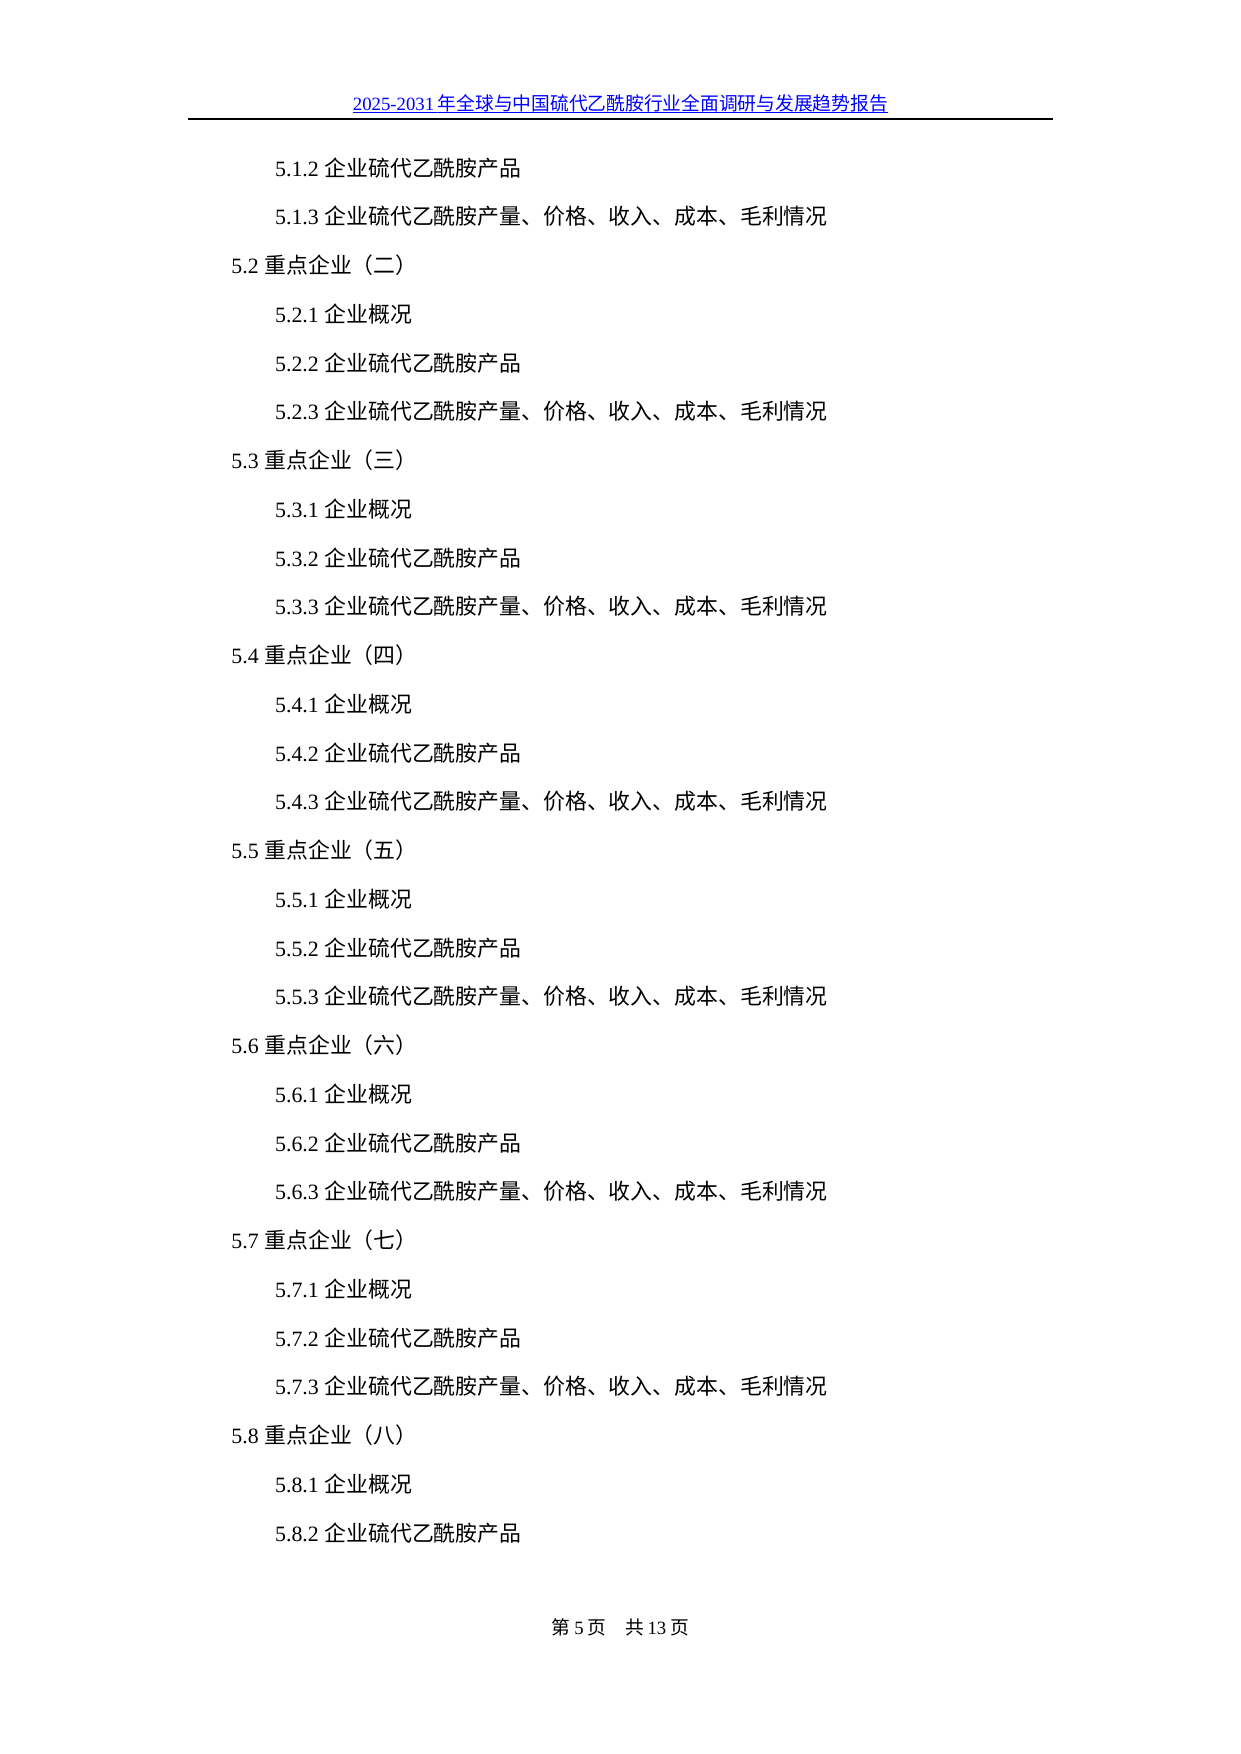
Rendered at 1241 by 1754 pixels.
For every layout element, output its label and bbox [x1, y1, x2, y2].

text [187, 150, 1053, 1548]
